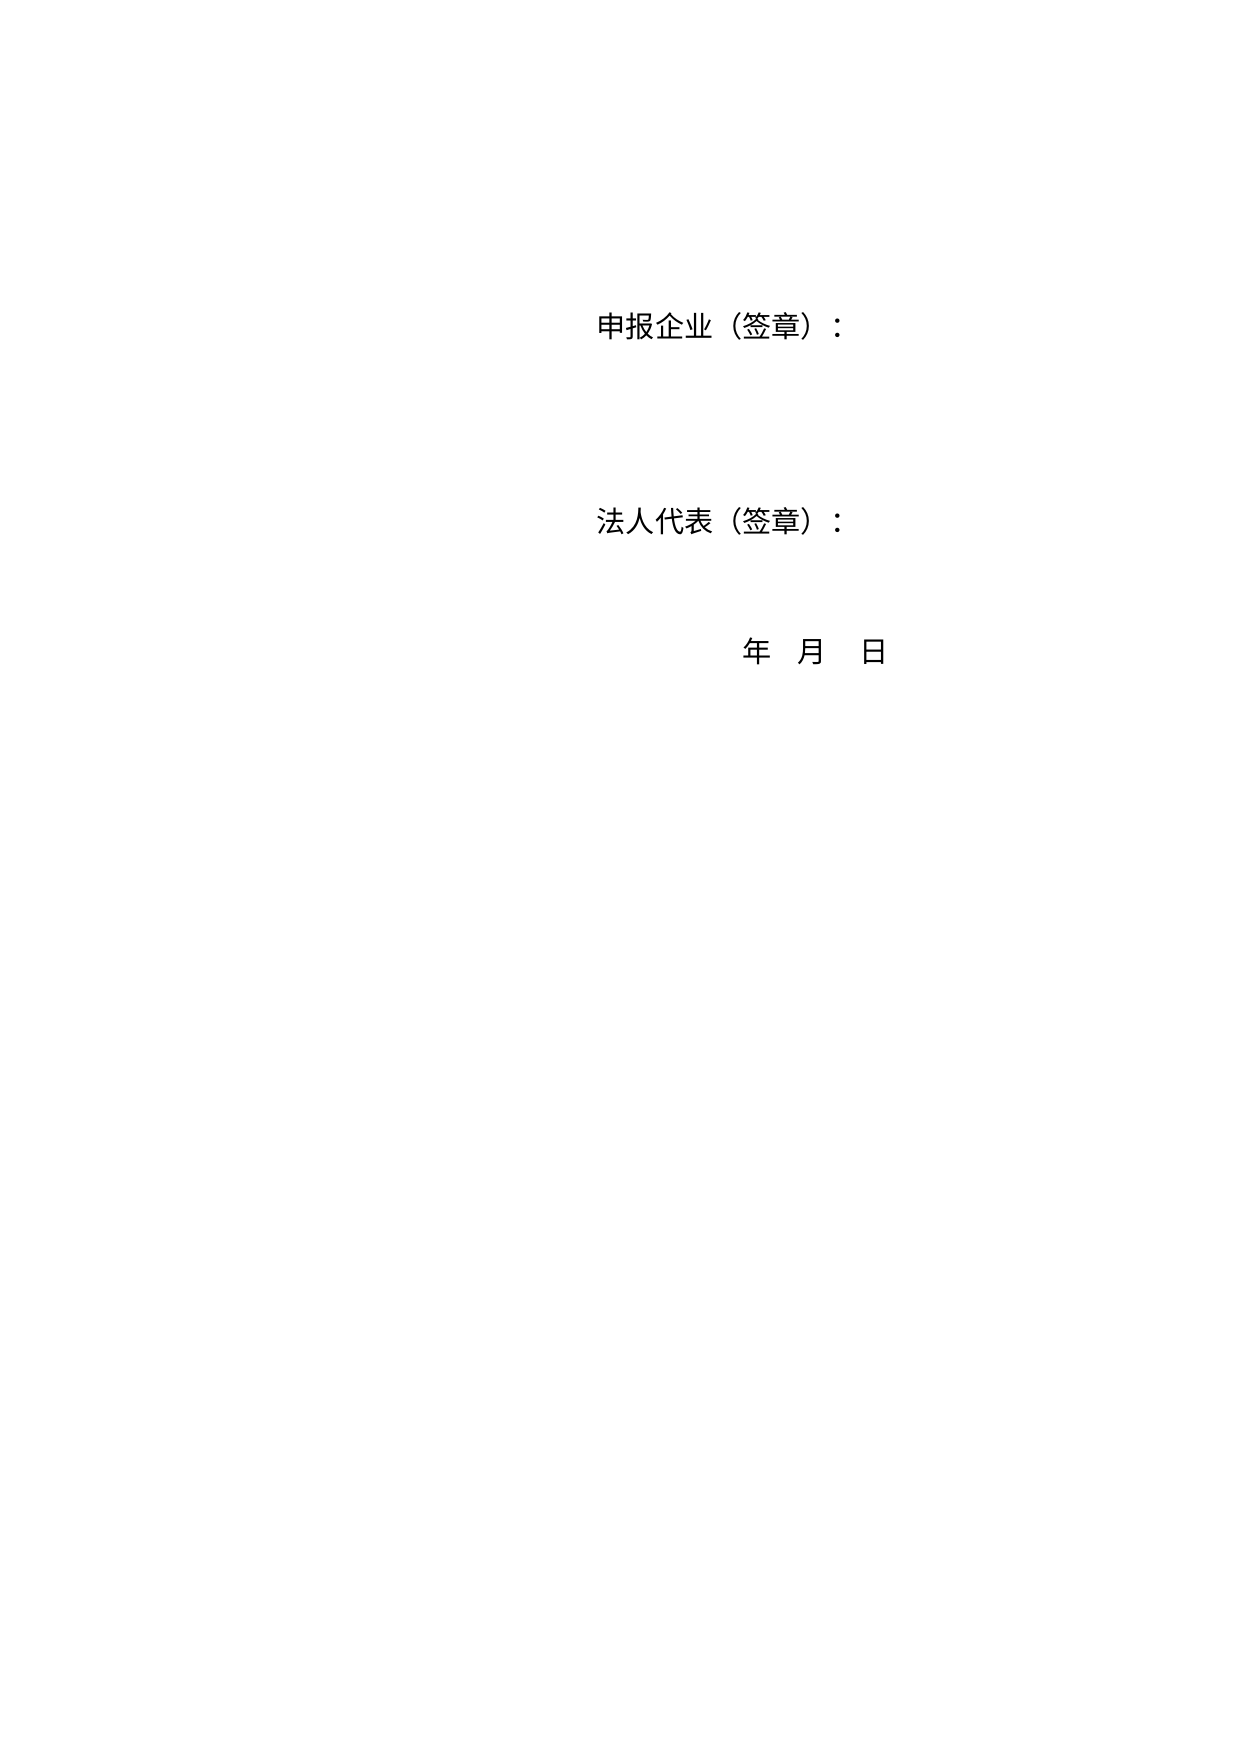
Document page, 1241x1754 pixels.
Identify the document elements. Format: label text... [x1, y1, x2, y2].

text 年 月 日 [187, 617, 1053, 682]
text 法人代表（签章）： [187, 487, 1053, 552]
text 申报企业（签章）： [187, 292, 1053, 357]
